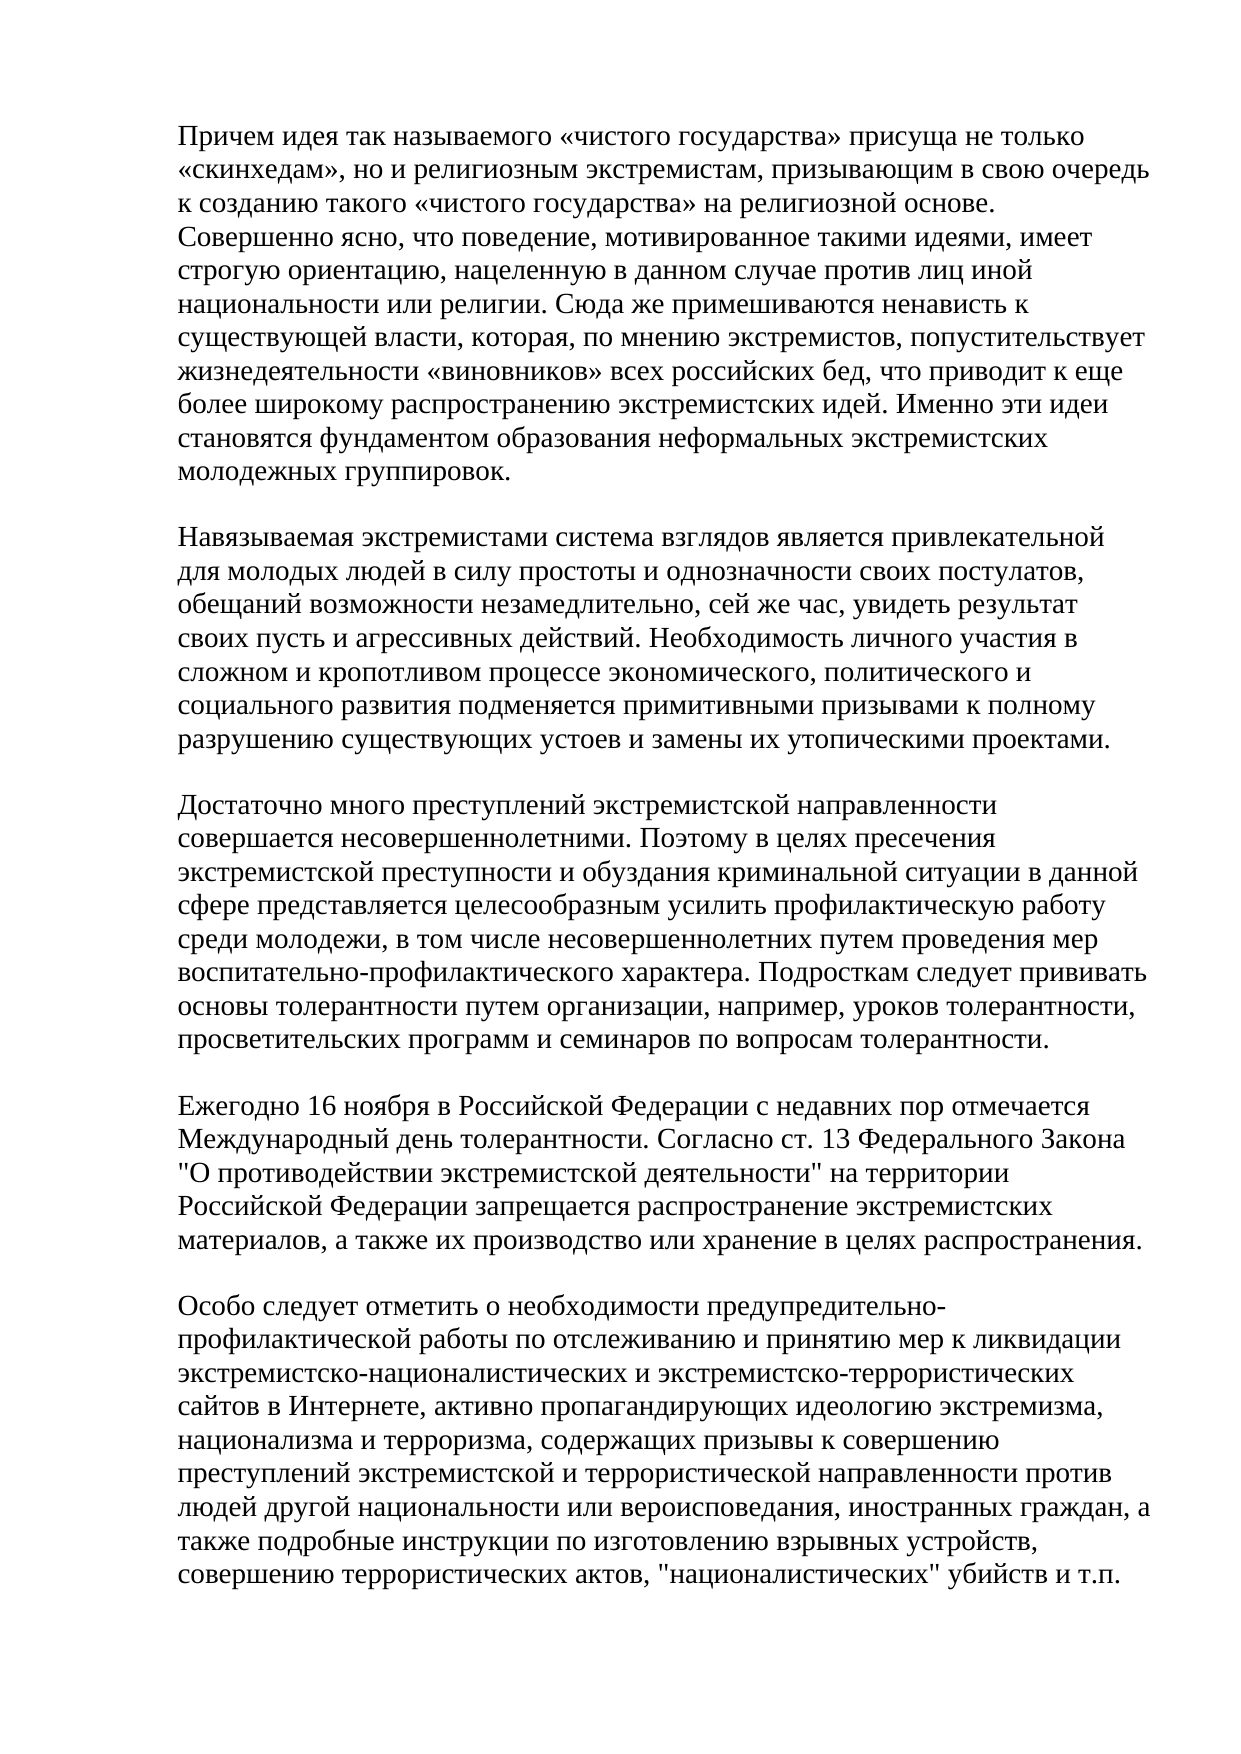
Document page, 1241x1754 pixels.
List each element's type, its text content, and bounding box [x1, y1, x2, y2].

text Причем идея так называемого «чистого государства» присуща не только «скинхедам», но и религиозным экстремистам, призывающим в свою очередь к созданию такого «чистого государства» на религиозной основе. Совершенно ясно, что поведение, мотивированное такими идеями, имеет строгую ориентацию, нацеленную в данном случае против лиц иной национальности или религии. Сюда же примешиваются ненависть к существующей власти, которая, по мнению экстремистов, попустительствует жизнедеятельности «виновников» всех российских бед, что приводит к еще более широкому распространению экстремистских идей. Именно эти идеи становятся фундаментом образования неформальных экстремистских молодежных группировок. [177, 118, 1152, 487]
text Особо следует отметить о необходимости предупредительно-профилактической работы по отслеживанию и принятию мер к ликвидации экстремистско-националистических и экстремистско-террористических сайтов в Интернете, активно пропагандирующих идеологию экстремизма, национализма и терроризма, содержащих призывы к совершению преступлений экстремистской и террористической направленности против людей другой национальности или вероисповедания, иностранных граждан, а также подробные инструкции по изготовлению взрывных устройств, совершению террористических актов, "националистических" убийств и т.п. [177, 1288, 1152, 1590]
text Ежегодно 16 ноября в Российской Федерации с недавних пор отмечается Международный день толерантности. Согласно ст. 13 Федерального Закона "О противодействии экстремистской деятельности" на территории Российской Федерации запрещается распространение экстремистских материалов, а также их производство или хранение в целях распространения. [177, 1088, 1152, 1255]
text Достаточно много преступлений экстремистской направленности совершается несовершеннолетними. Поэтому в целях пресечения экстремистской преступности и обуздания криминальной ситуации в данной сфере представляется целесообразным усилить профилактическую работу среди молодежи, в том числе несовершеннолетних путем проведения мер воспитательно-профилактического характера. Подросткам следует прививать основы толерантности путем организации, например, уроков толерантности, просветительских программ и семинаров по вопросам толерантности. [177, 787, 1152, 1055]
text Навязываемая экстремистами система взглядов является привлекательной для молодых людей в силу простоты и однозначности своих постулатов, обещаний возможности незамедлительно, сей же час, увидеть результат своих пусть и агрессивных действий. Необходимость личного участия в сложном и кропотливом процессе экономического, политического и социального развития подменяется примитивными призывами к полному разрушению существующих устоев и замены их утопическими проектами. [177, 519, 1152, 754]
